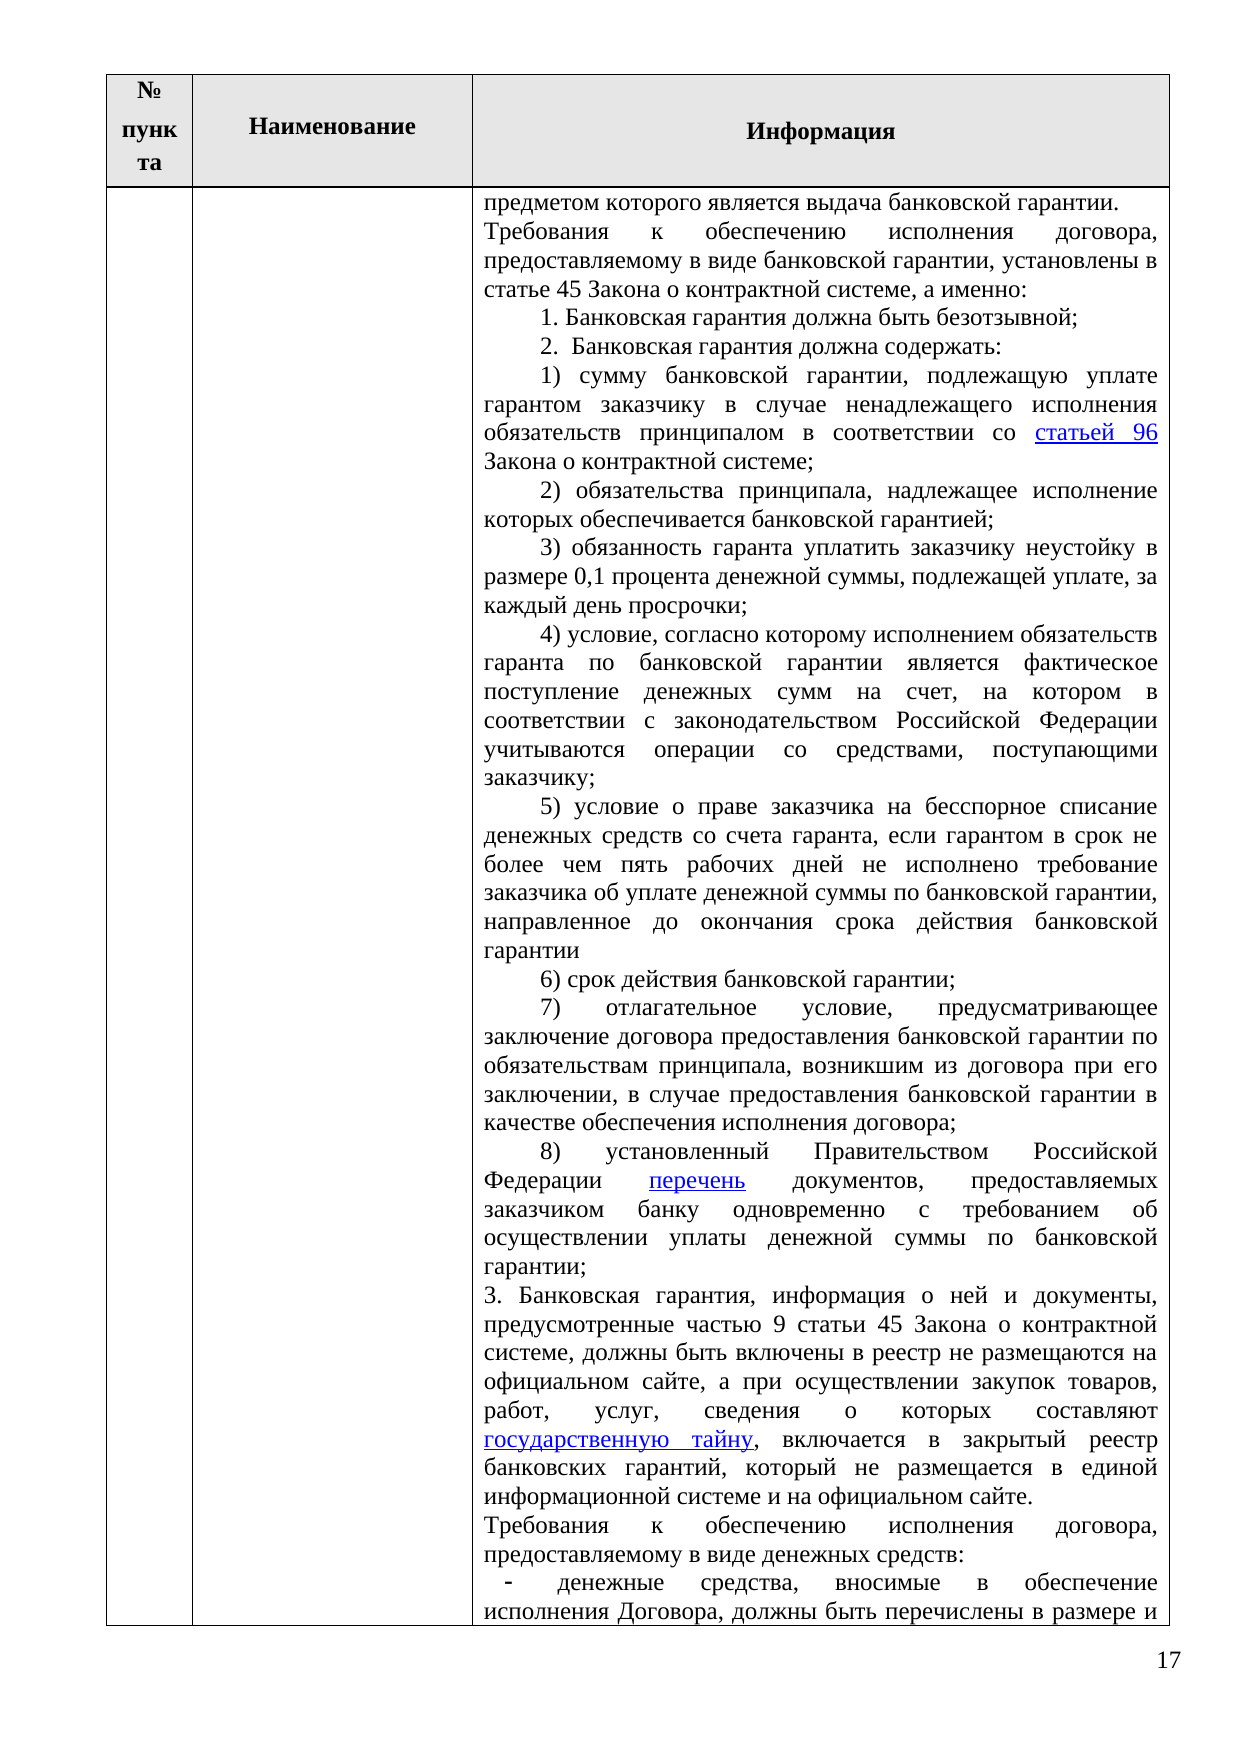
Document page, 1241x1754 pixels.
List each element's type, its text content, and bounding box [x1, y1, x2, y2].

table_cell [193, 188, 472, 1625]
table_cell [473, 188, 1169, 1625]
table_cell [107, 188, 192, 1625]
table_header Наименование [193, 75, 472, 186]
table_header Информация [473, 75, 1169, 186]
table_header № пункта [107, 75, 192, 186]
